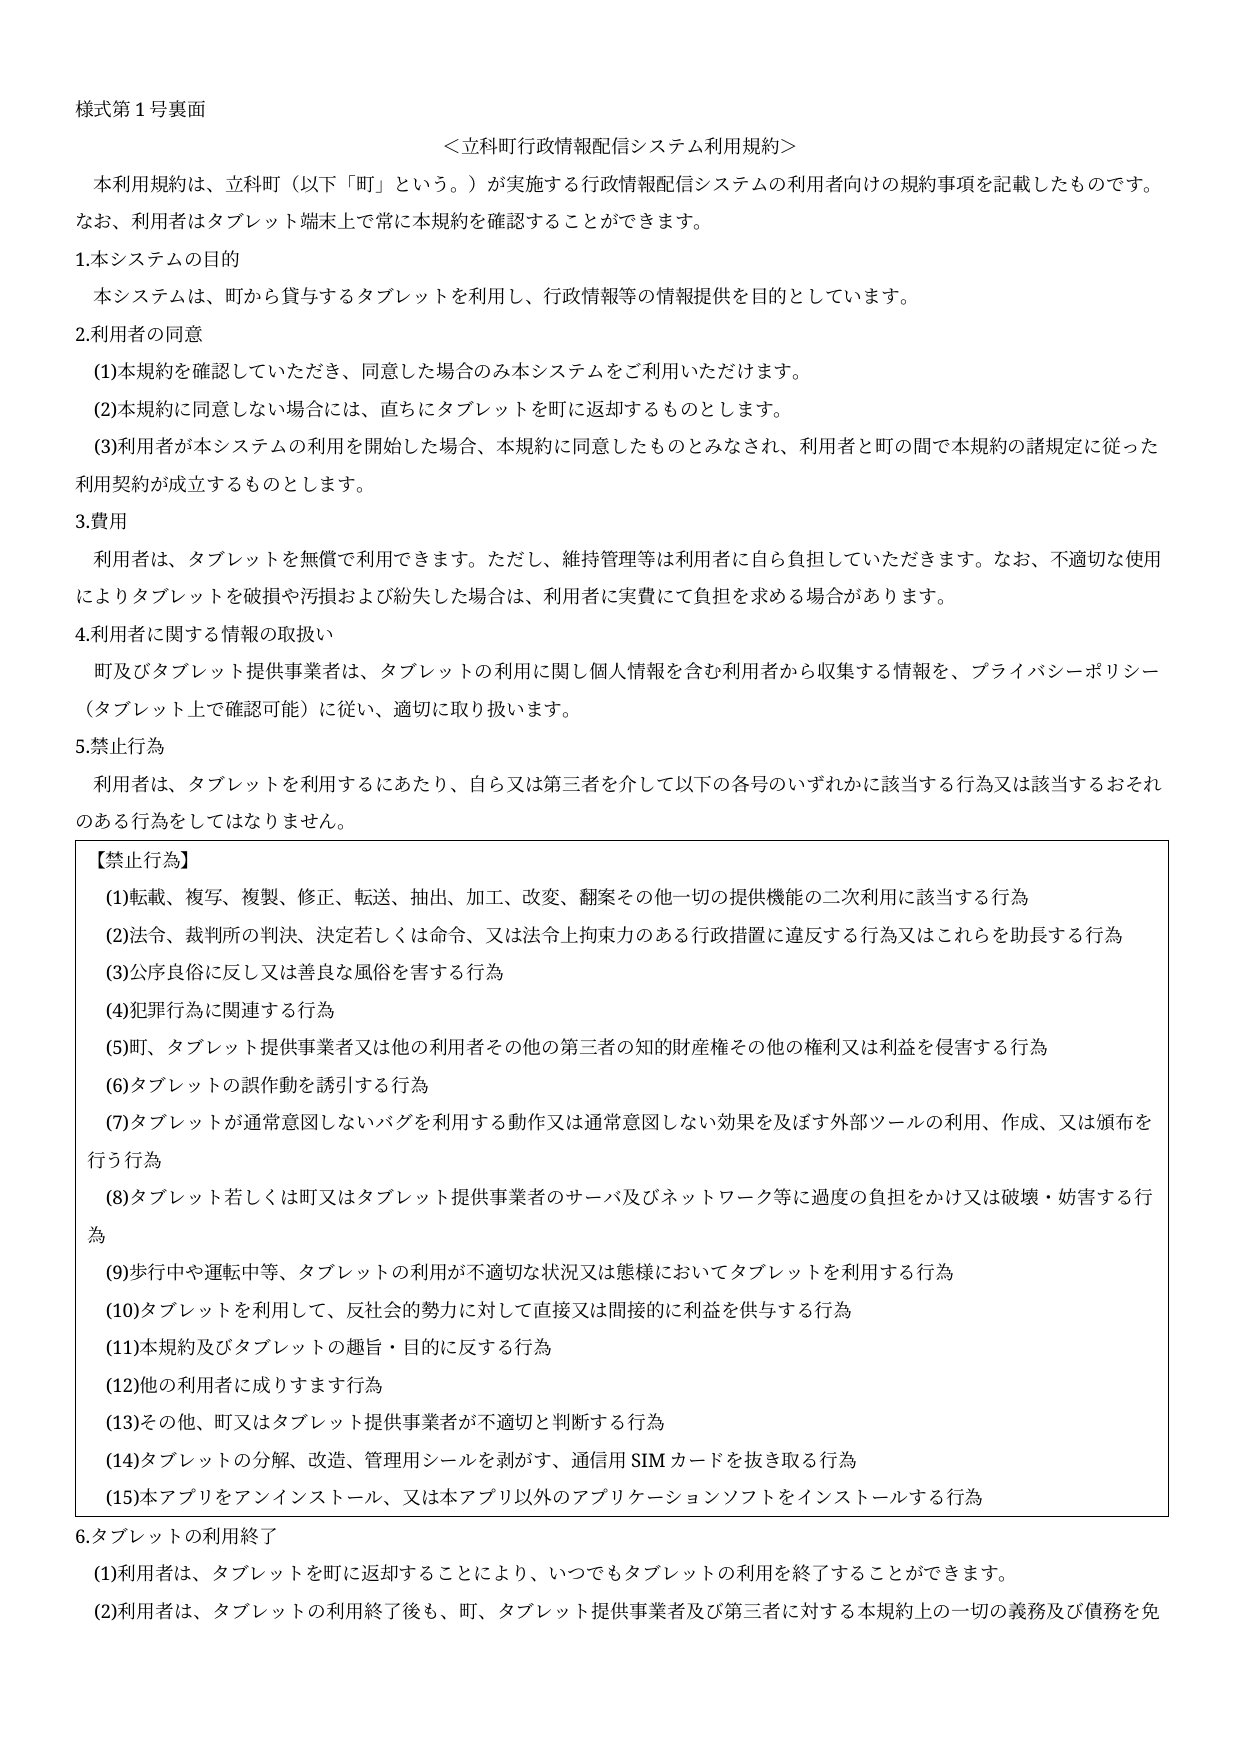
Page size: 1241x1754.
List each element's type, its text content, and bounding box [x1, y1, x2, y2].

text 1.本システムの目的 [75, 239, 1165, 277]
text 2.利用者の同意 [75, 314, 1165, 352]
text 5.禁止行為 [75, 727, 1165, 764]
text 本利用規約は、立科町（以下「町」という。）が実施する行政情報配信システムの利用者向けの規約事項を記載したものです。なお、利用者はタブレット端末上で常に本規約を確認することができます。 [75, 164, 1165, 239]
text (1)本規約を確認していただき、同意した場合のみ本システムをご利用いただけます。 [75, 352, 1165, 389]
text 利用者は、タブレットを利用するにあたり、自ら又は第三者を介して以下の各号のいずれかに該当する行為又は該当するおそれのある行為をしてはなりません。 [75, 764, 1165, 839]
text 3.費用 [75, 502, 1165, 539]
table_header 【禁止行為】 (1)転載、複写、複製、修正、転送、抽出、加工、改変、翻案その他一切の提供機能の二次利用に該当する行為 (2)法令、裁判所の判決、決定若しくは命令、又は法令上拘束力のある行政措置に違反する行為又はこれらを助長する行為 (3)公序良俗に反し又は善良な風俗を害する行為 (4)犯罪行為に関連する行為 (5)町、タブレット提供事業者又は他の利用者その他の第三者の知的財産権その他の権利又は利益を侵害する行為 (6)タブレットの誤作動を誘引する行為 (7)タブレットが通常意図しないバグを利用する動作又は通常意図しない効果を及ぼす外部ツールの利用、作成、又は頒布を行う行為 (8)タブレット若しくは町又はタブレット提供事業者のサーバ及びネットワーク等に過度の負担をかけ又は破壊・妨害する行為 (9)歩行中や運転中等、タブレットの利用が不適切な状況又は態様においてタブレットを利用する行為 (10)タブレットを利用して、反社会的勢力に対して直接又は間接的に利益を供与する行為 (11)本規約及びタブレットの趣旨・目的に反する行為 (12)他の利用者に成りすます行為 (13)その他、町又はタブレット提供事業者が不適切と判断する行為 (14)タブレットの分解、改造、管理用シールを剥がす、通信用SIMカードを抜き取る行為 (15)本アプリをアンインストール、又は本アプリ以外のアプリケーションソフトをインストールする行為 [76, 841, 1168, 1516]
text 利用者は、タブレットを無償で利用できます。ただし、維持管理等は利用者に自ら負担していただきます。なお、不適切な使用によりタブレットを破損や汚損および紛失した場合は、利用者に実費にて負担を求める場合があります。 [75, 539, 1165, 614]
text (2)本規約に同意しない場合には、直ちにタブレットを町に返却するものとします。 [75, 389, 1165, 427]
text 様式第1号裏面 [75, 89, 1165, 127]
text (3)利用者が本システムの利用を開始した場合、本規約に同意したものとみなされ、利用者と町の間で本規約の諸規定に従った利用契約が成立するものとします。 [75, 427, 1165, 502]
text 町及びタブレット提供事業者は、タブレットの利用に関し個人情報を含む利用者から収集する情報を、プライバシーポリシー（タブレット上で確認可能）に従い、適切に取り扱います。 [75, 652, 1165, 727]
text 6.タブレットの利用終了 [75, 1517, 1165, 1554]
text ＜立科町行政情報配信システム利用規約＞ [75, 127, 1165, 164]
text 本システムは、町から貸与するタブレットを利用し、行政情報等の情報提供を目的としています。 [75, 277, 1165, 314]
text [75, 1592, 1165, 1629]
text 4.利用者に関する情報の取扱い [75, 614, 1165, 652]
text (1)利用者は、タブレットを町に返却することにより、いつでもタブレットの利用を終了することができます。 [75, 1554, 1165, 1592]
